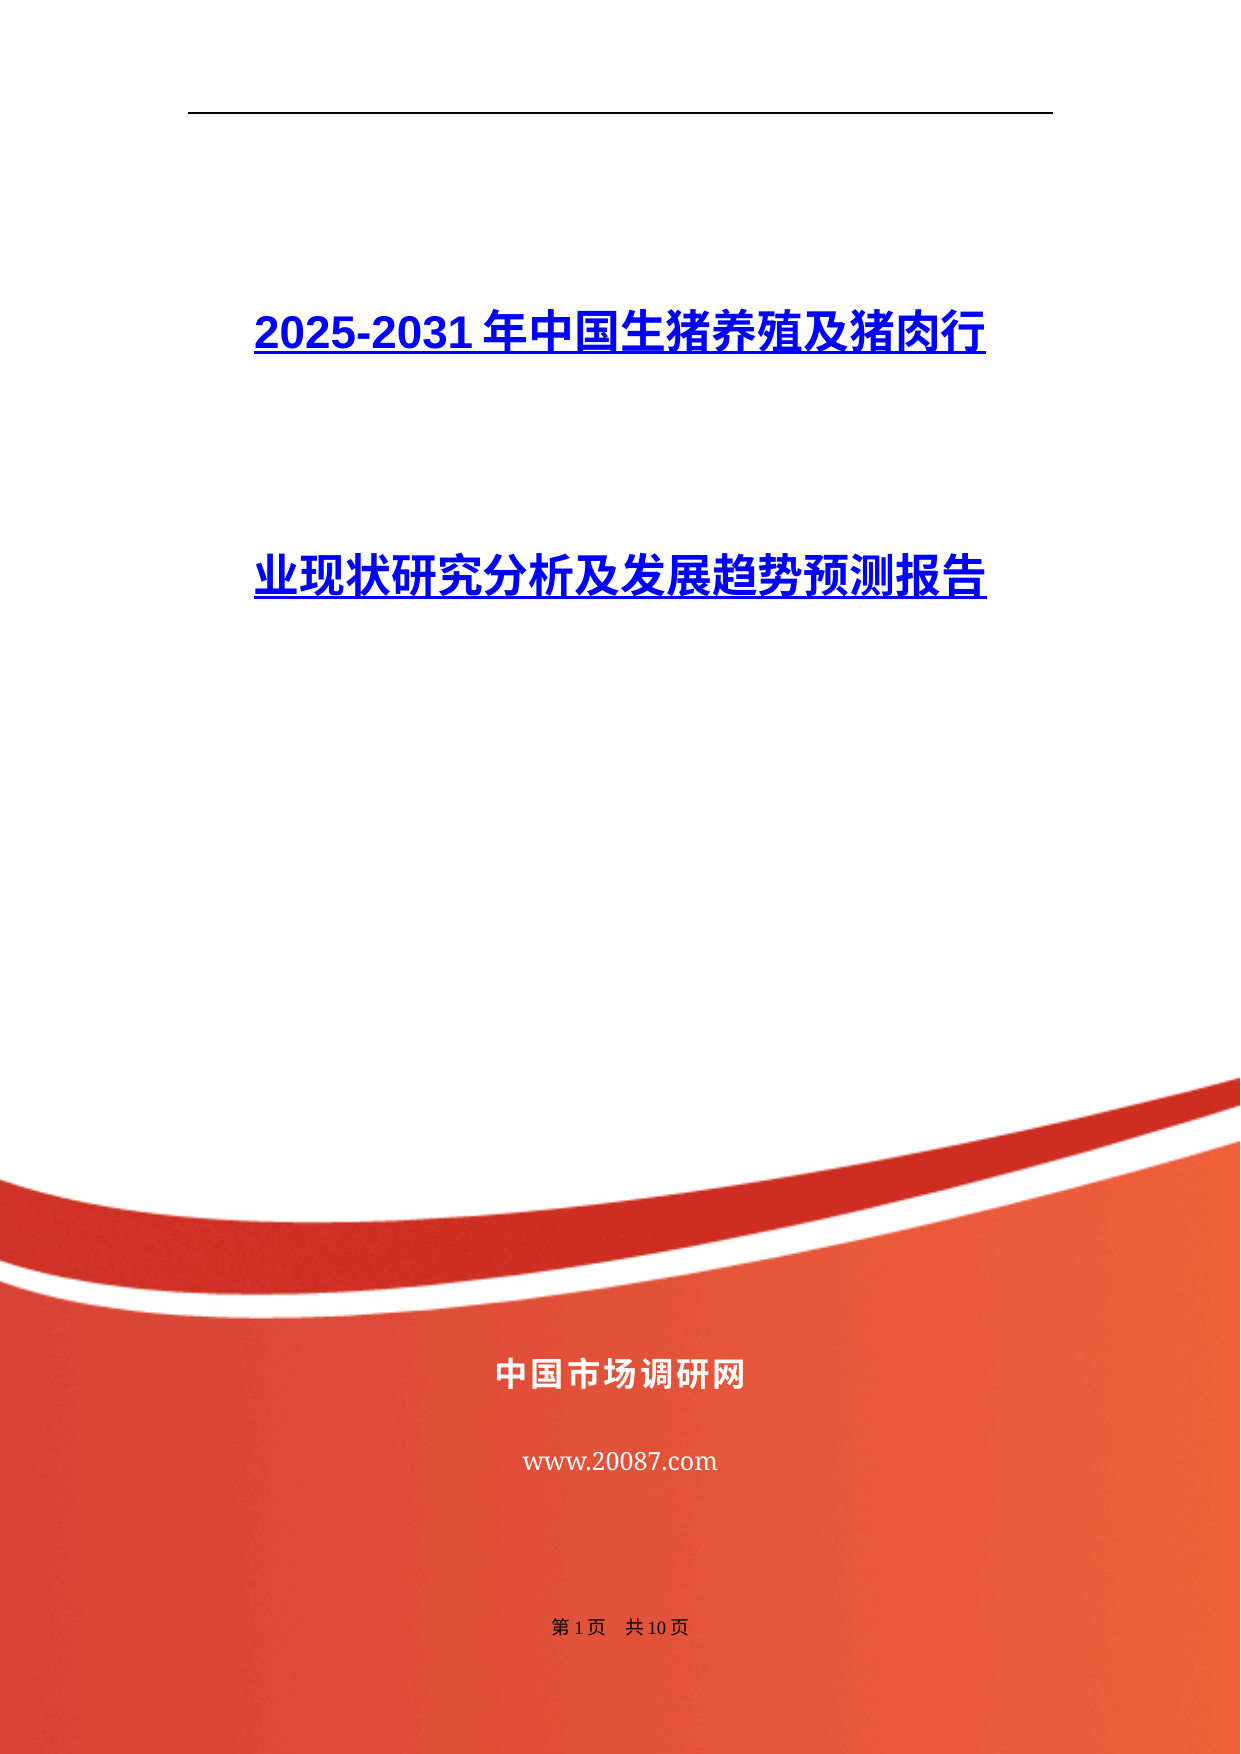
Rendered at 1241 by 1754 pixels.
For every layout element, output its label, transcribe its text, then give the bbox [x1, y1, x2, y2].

text www.20087.com [187, 1428, 1053, 1493]
picture [0, 1006, 1241, 1754]
subtitle 中国市场调研网 [187, 1339, 1053, 1404]
table_header 2025-2031年中国生猪养殖及猪肉行业现状研究分析及发展趋势预测报告 [188, 207, 1053, 773]
